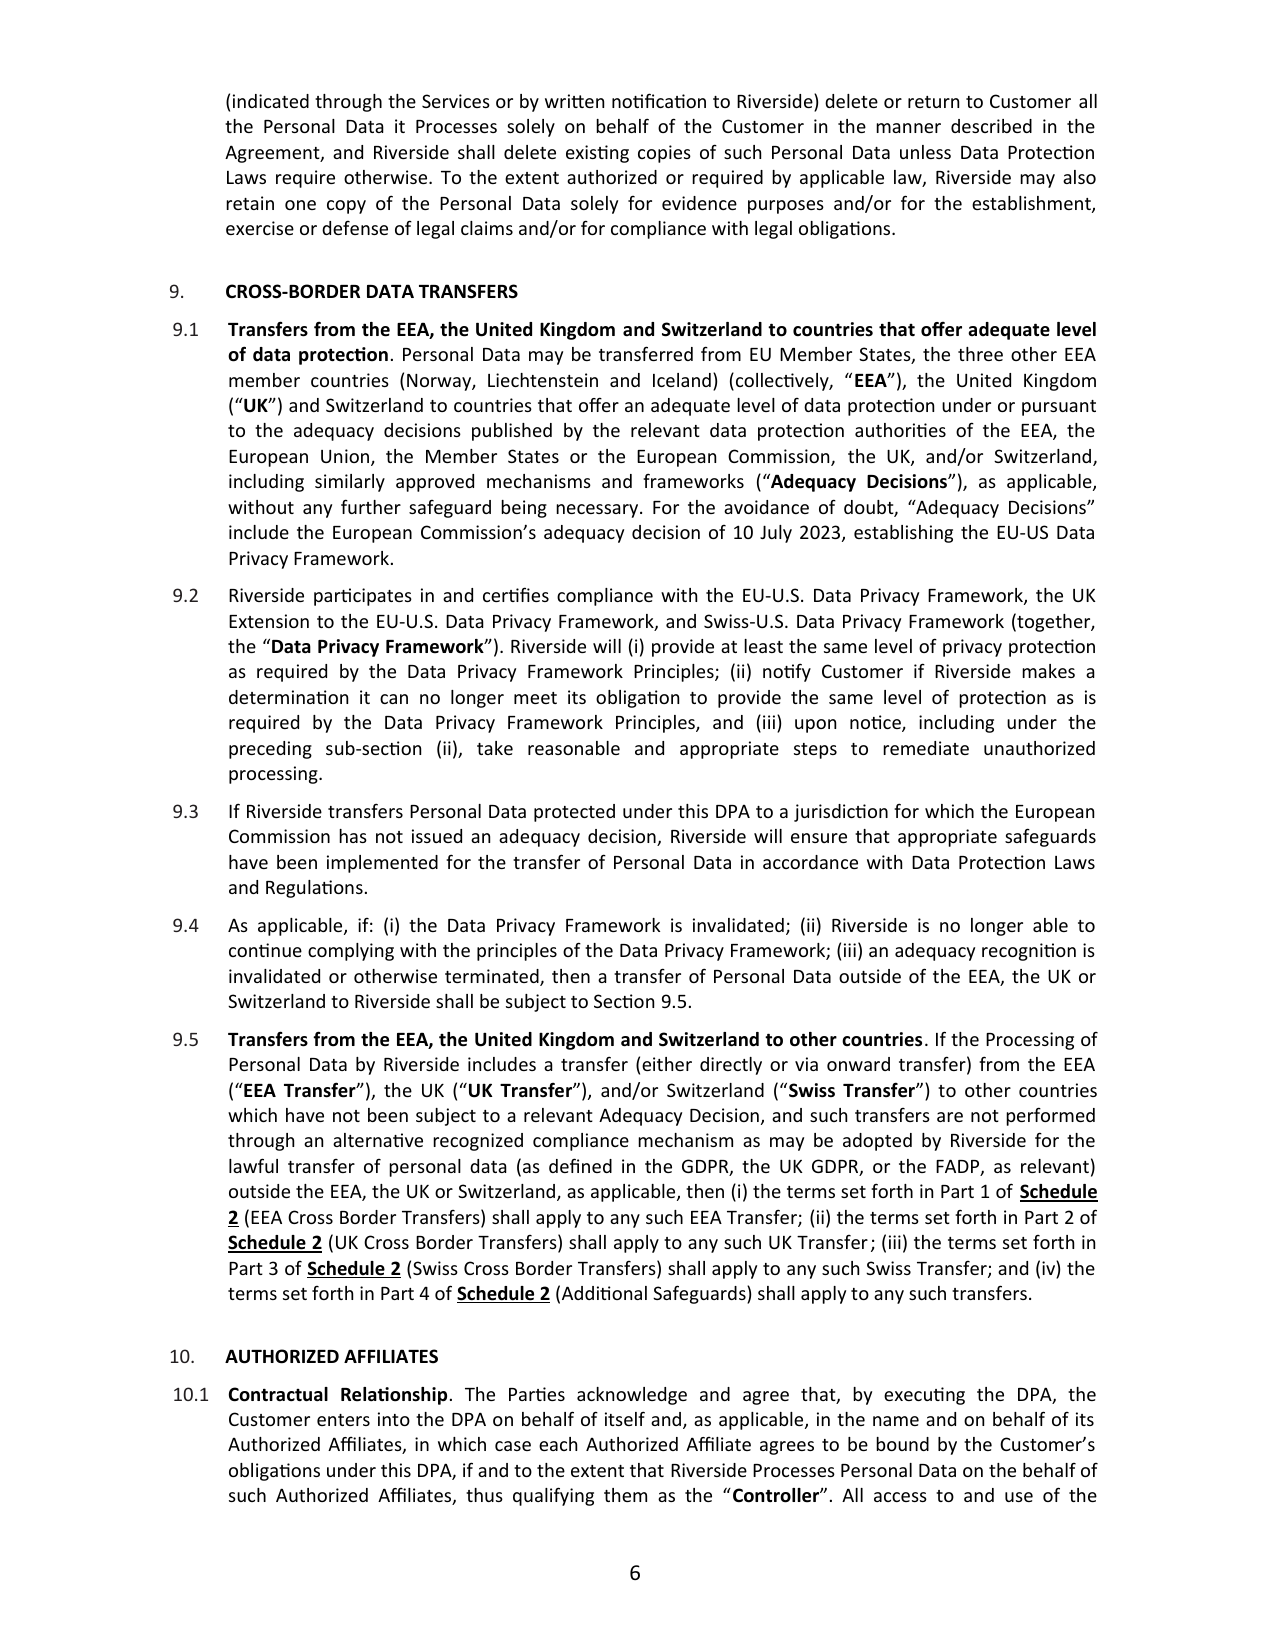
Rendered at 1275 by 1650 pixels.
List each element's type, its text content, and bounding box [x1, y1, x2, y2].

list If Riverside transfers Personal Data protected under this DPA to a jurisdiction for which the European Commission has not issued an adequacy decision, Riverside will ensure that appropriate safeguards have been implemented for the transfer of Personal Data in accordance with Data Protection Laws and Regulations. [172, 798, 1098, 900]
list Riverside participates in and certifies compliance with the EU-U.S. Data Privacy Framework, the UK Extension to the EU-U.S. Data Privacy Framework, and Swiss-U.S. Data Privacy Framework (together, the “Data Privacy Framework”). Riverside will (i) provide at least the same level of privacy protection as required by the Data Privacy Framework Principles; (ii) notify Customer if Riverside makes a determination it can no longer meet its obligation to provide the same level of protection as is required by the Data Privacy Framework Principles, and (iii) upon notice, including under the preceding sub-section (ii), take reasonable and appropriate steps to remediate unauthorized processing. [172, 583, 1098, 786]
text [225, 89, 1098, 241]
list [172, 1381, 1098, 1508]
list CROSS-BORDER DATA TRANSFERS [169, 279, 1098, 304]
list As applicable, if: (i) the Data Privacy Framework is invalidated; (ii) Riverside is no longer able to continue complying with the principles of the Data Privacy Framework; (iii) an adequacy recognition is invalidated or otherwise terminated, then a transfer of Personal Data outside of the EEA, the UK or Switzerland to Riverside shall be subject to Section ‎9.5. [172, 912, 1098, 1014]
list AUTHORIZED AFFILIATES [169, 1343, 1098, 1369]
list Transfers from the EEA, the United Kingdom and Switzerland to countries that offer adequate level of data protection. Personal Data may be transferred from EU Member States, the three other EEA member countries (Norway, Liechtenstein and Iceland) (collectively, “EEA”), the United Kingdom (“UK”) and Switzerland to countries that offer an adequate level of data protection under or pursuant to the adequacy decisions published by the relevant data protection authorities of the EEA, the European Union, the Member States or the European Commission, the UK, and/or Switzerland, including similarly approved mechanisms and frameworks (“Adequacy Decisions”), as applicable, without any further safeguard being necessary. For the avoidance of doubt, “Adequacy Decisions” include the European Commission’s adequacy decision of 10 July 2023, establishing the EU-US Data Privacy Framework. [172, 316, 1098, 571]
list Transfers from the EEA, the United Kingdom and Switzerland to other countries. If the Processing of Personal Data by Riverside includes a transfer (either directly or via onward transfer) from the EEA (“EEA Transfer”), the UK (“UK Transfer”), and/or Switzerland (“Swiss Transfer”) to other countries which have not been subject to a relevant Adequacy Decision, and such transfers are not performed through an alternative recognized compliance mechanism as may be adopted by Riverside for the lawful transfer of personal data (as defined in the GDPR, the UK GDPR, or the FADP, as relevant) outside the EEA, the UK or Switzerland, as applicable, then (i) the terms set forth in Part 1 of Schedule 2 (EEA Cross Border Transfers) shall apply to any such EEA Transfer; (ii) the terms set forth in Part 2 of Schedule 2 (UK Cross Border Transfers) shall apply to any such UK Transfer; (iii) the terms set forth in Part 3 of Schedule 2 (Swiss Cross Border Transfers) shall apply to any such Swiss Transfer; and (iv) the terms set forth in Part 4 of Schedule 2 (Additional Safeguards) shall apply to any such transfers. [172, 1026, 1098, 1306]
